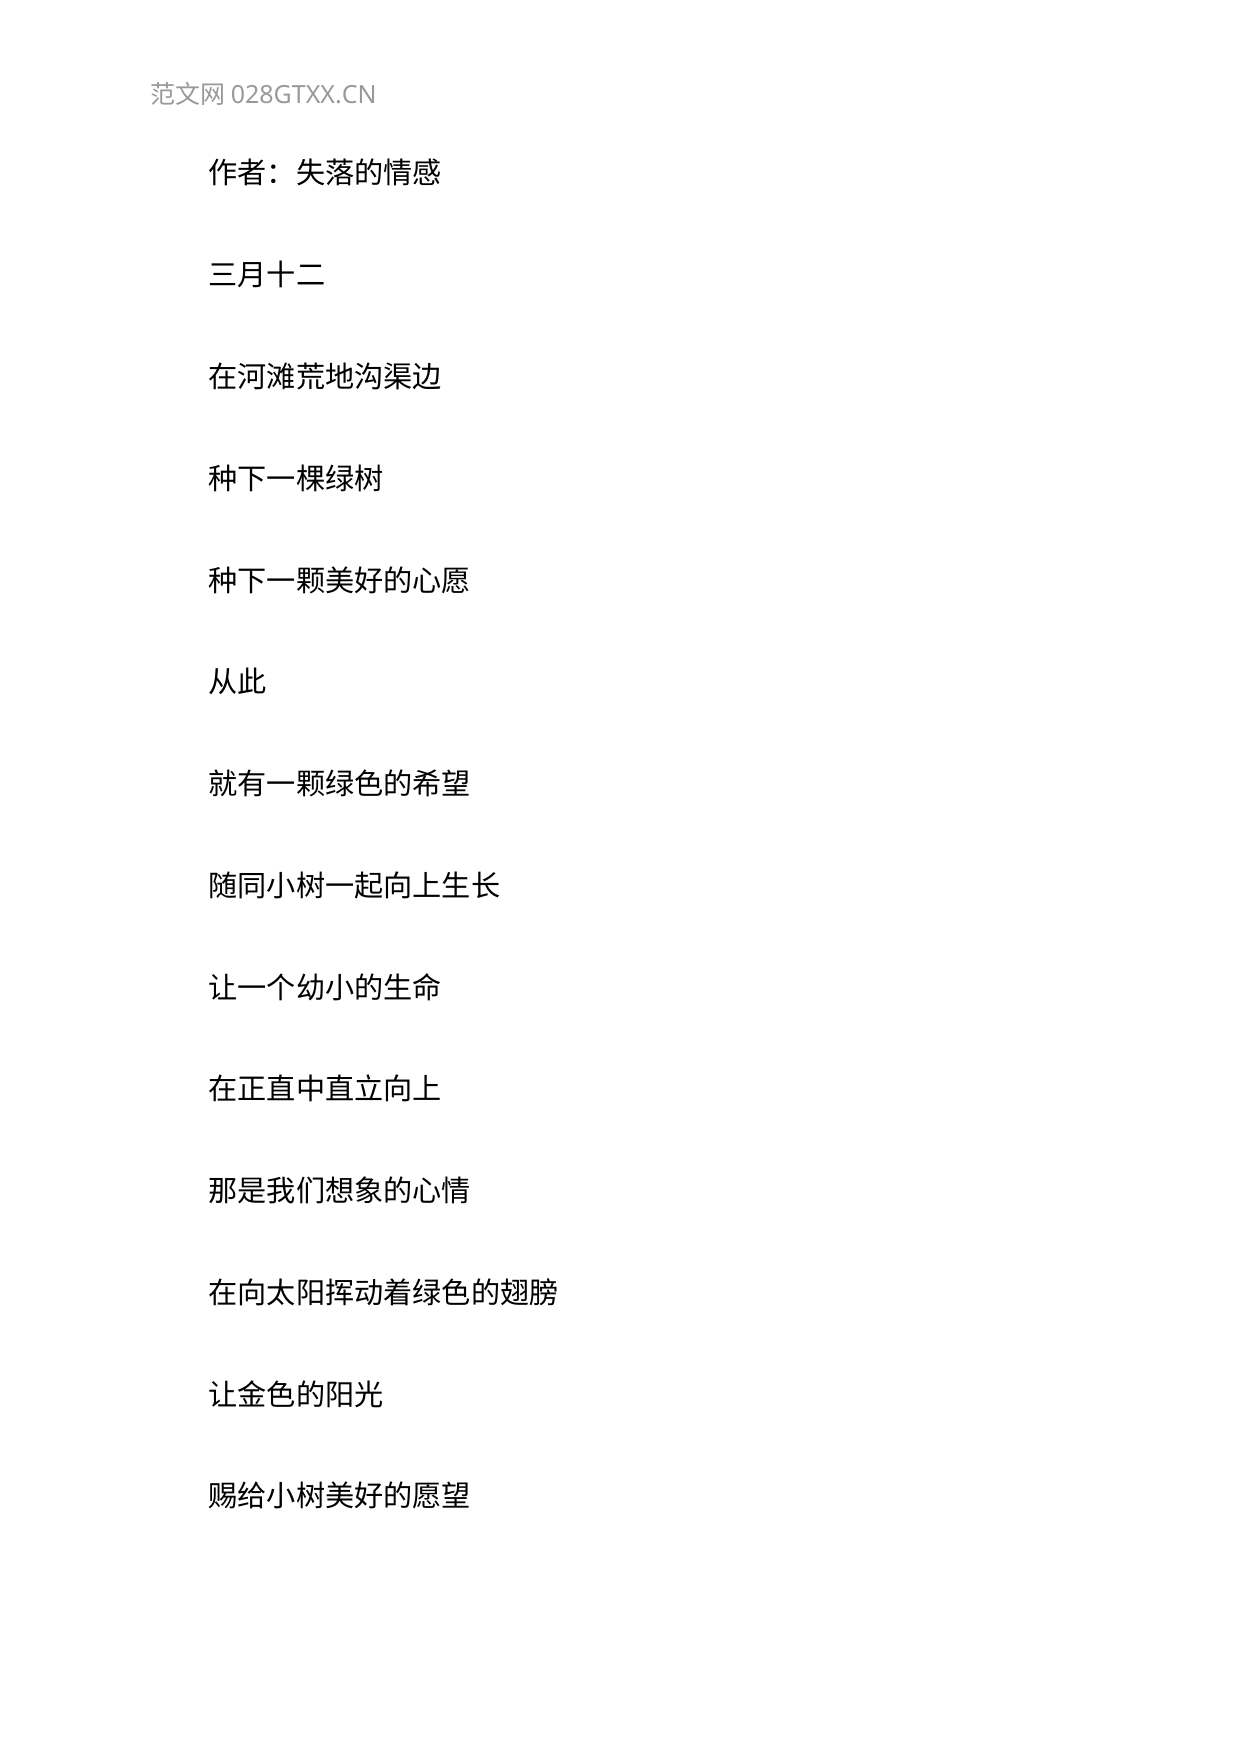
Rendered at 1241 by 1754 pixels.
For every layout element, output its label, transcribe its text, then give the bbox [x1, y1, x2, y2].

text 在向太阳挥动着绿色的翅膀 [150, 1269, 1090, 1312]
text 从此 [150, 659, 1090, 701]
text 随同小树一起向上生长 [150, 862, 1090, 905]
text 让一个幼小的生命 [150, 964, 1090, 1006]
text 三月十二 [150, 252, 1090, 294]
text 赐给小树美好的愿望 [150, 1473, 1090, 1515]
text 在河滩荒地沟渠边 [150, 353, 1090, 396]
text 让金色的阳光 [150, 1371, 1090, 1413]
text 在正直中直立向上 [150, 1066, 1090, 1108]
text 种下一棵绿树 [150, 455, 1090, 498]
text 那是我们想象的心情 [150, 1168, 1090, 1210]
text 作者：失落的情感 [150, 150, 1090, 192]
text 种下一颗美好的心愿 [150, 557, 1090, 599]
text 就有一颗绿色的希望 [150, 761, 1090, 803]
